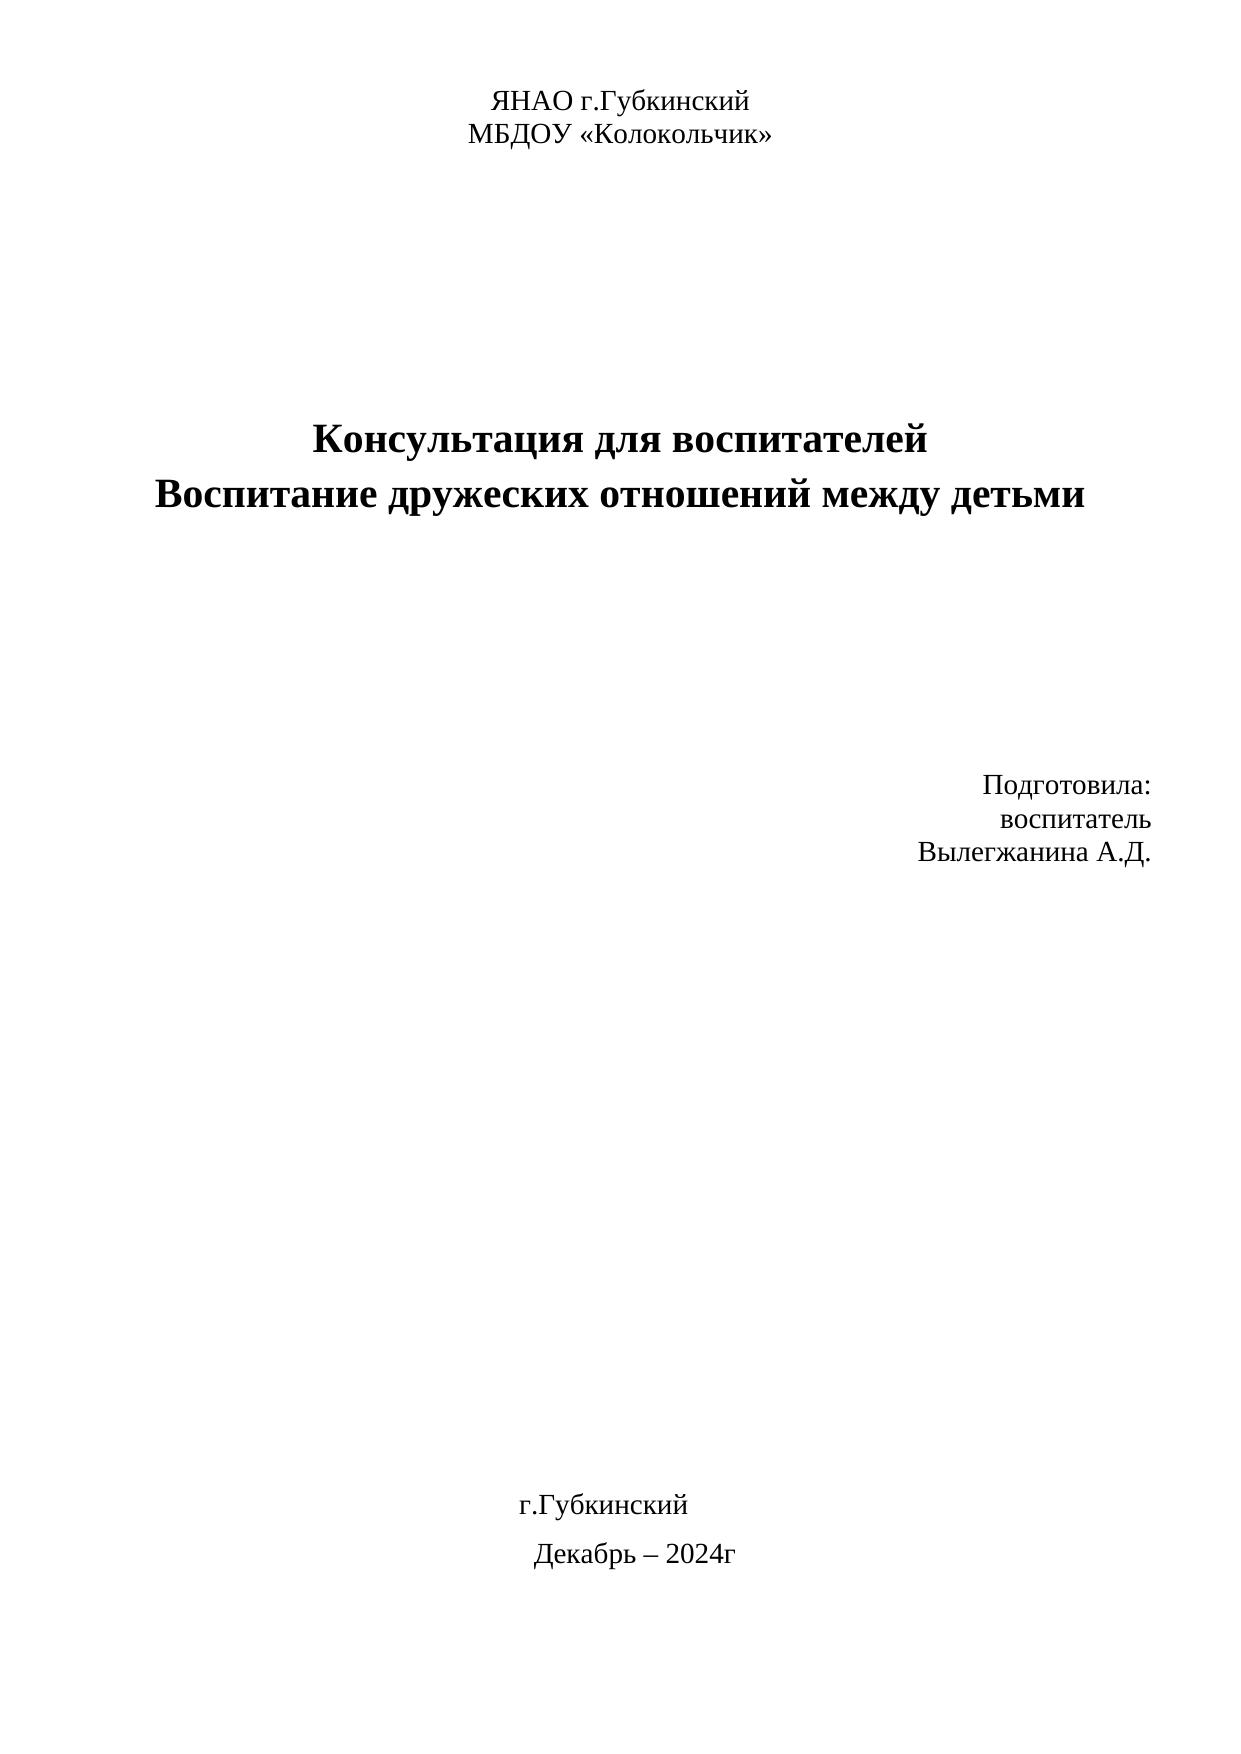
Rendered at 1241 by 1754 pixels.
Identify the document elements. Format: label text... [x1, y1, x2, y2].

text Воспитание дружеских отношений между детьми [89, 469, 1152, 517]
text Подготовила: [89, 767, 1152, 801]
text МБДОУ «Колокольчик» [89, 116, 1152, 150]
text Вылегжанина А.Д. [89, 834, 1152, 868]
text ЯНАО г.Губкинский [89, 83, 1152, 116]
text г.Губкинский [89, 1487, 1152, 1520]
text Декабрь – 2024г [89, 1536, 1152, 1569]
text Консультация для воспитателей [89, 414, 1152, 462]
text воспитатель [89, 801, 1152, 834]
